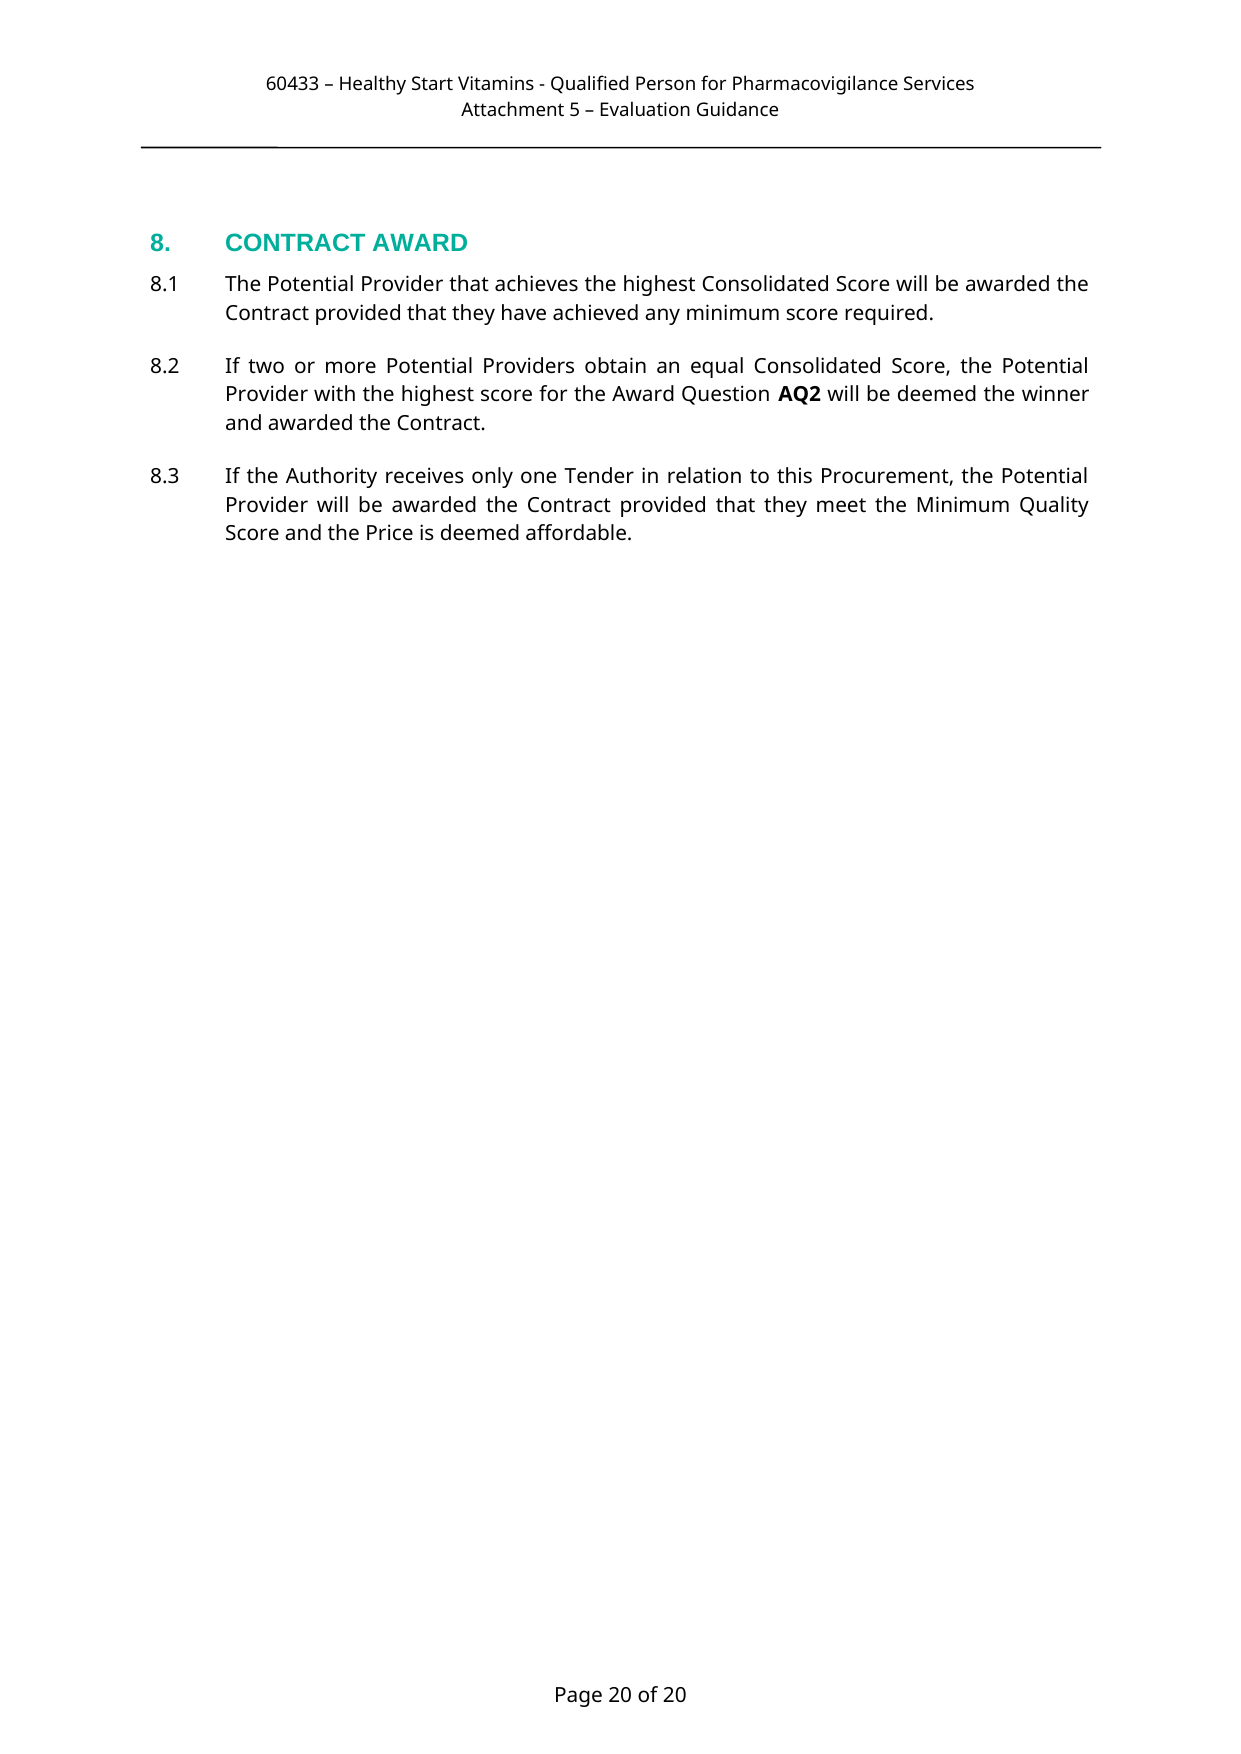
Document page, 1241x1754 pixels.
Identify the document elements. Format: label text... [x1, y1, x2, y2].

subtitle If the Authority receives only one Tender in relation to this Procurement, the Potential Provider will be awarded the Contract provided that they meet the Minimum Quality Score and the Price is deemed affordable. [150, 461, 1090, 547]
subtitle The Potential Provider that achieves the highest Consolidated Score will be awarded the Contract provided that they have achieved any minimum score required. [150, 269, 1090, 326]
subtitle CONTRACT AWARD [150, 228, 1090, 257]
subtitle If two or more Potential Providers obtain an equal Consolidated Score, the Potential Provider with the highest score for the Award Question AQ2 will be deemed the winner and awarded the Contract. [150, 351, 1090, 436]
